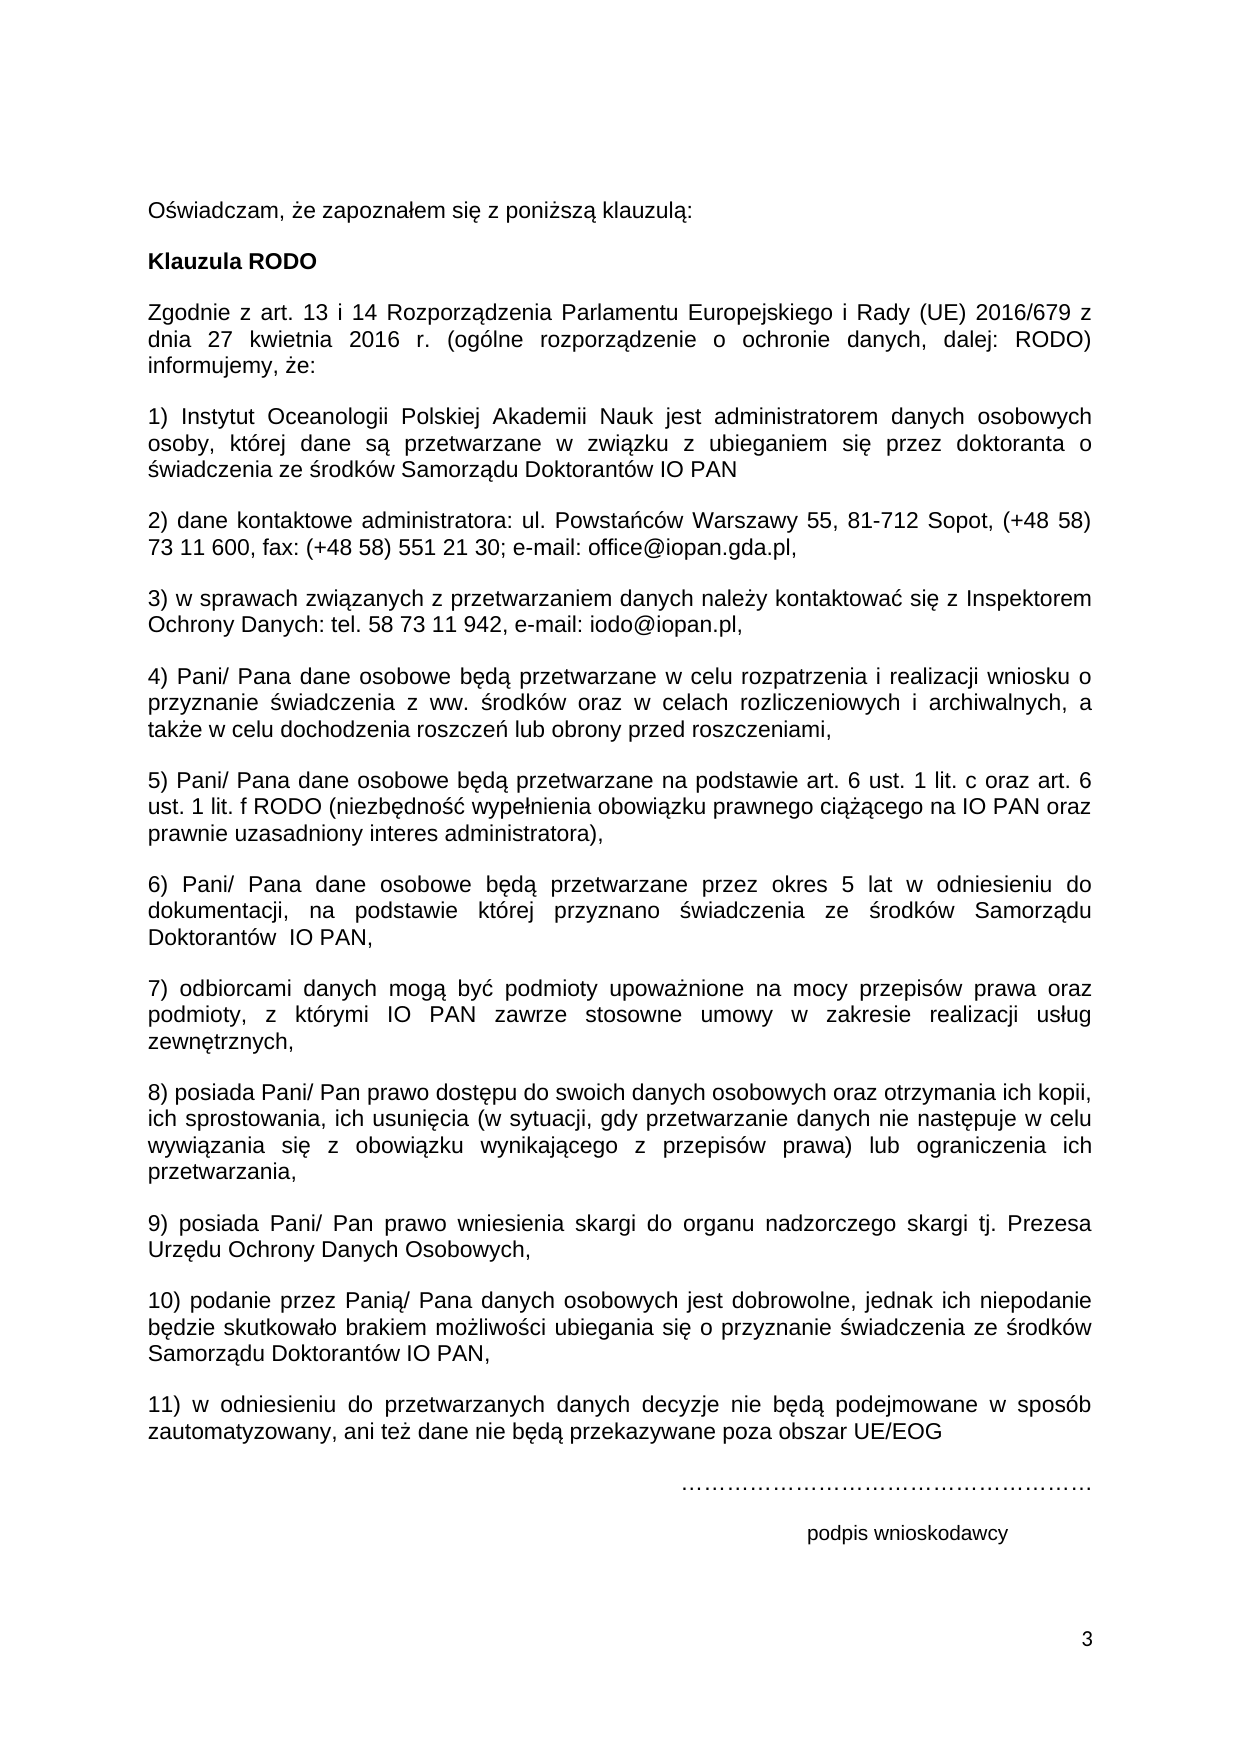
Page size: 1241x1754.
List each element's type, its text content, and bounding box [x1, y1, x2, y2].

text 2) dane kontaktowe administratora: ul. Powstańców Warszawy 55, 81-712 Sopot, (+48 58) 73 11 600, fax: (+48 58) 551 21 30; e-mail: office@iopan.gda.pl, [148, 507, 1093, 560]
text Klauzula RODO [148, 248, 1093, 274]
text 10) podanie przez Panią/ Pana danych osobowych jest dobrowolne, jednak ich niepodanie będzie skutkowało brakiem możliwości ubiegania się o przyznanie świadczenia ze środków Samorządu Doktorantów IO PAN, [148, 1287, 1093, 1366]
text 4) Pani/ Pana dane osobowe będą przetwarzane w celu rozpatrzenia i realizacji wniosku o przyznanie świadczenia z ww. środków oraz w celach rozliczeniowych i archiwalnych, a także w celu dochodzenia roszczeń lub obrony przed roszczeniami, [148, 663, 1093, 742]
text Zgodnie z art. 13 i 14 Rozporządzenia Parlamentu Europejskiego i Rady (UE) 2016/679 z dnia 27 kwietnia 2016 r. (ogólne rozporządzenie o ochronie danych, dalej: RODO) informujemy, że: [148, 299, 1093, 378]
text 9) posiada Pani/ Pan prawo wniesienia skargi do organu nadzorczego skargi tj. Prezesa Urzędu Ochrony Danych Osobowych, [148, 1209, 1093, 1262]
text 8) posiada Pani/ Pan prawo dostępu do swoich danych osobowych oraz otrzymania ich kopii, ich sprostowania, ich usunięcia (w sytuacji, gdy przetwarzanie danych nie następuje w celu wywiązania się z obowiązku wynikającego z przepisów prawa) lub ograniczenia ich przetwarzania, [148, 1079, 1093, 1184]
text podpis wnioskodawcy [148, 1520, 1093, 1544]
text 7) odbiorcami danych mogą być podmioty upoważnione na mocy przepisów prawa oraz podmioty, z którymi IO PAN zawrze stosowne umowy w zakresie realizacji usług zewnętrznych, [148, 975, 1093, 1054]
text 5) Pani/ Pana dane osobowe będą przetwarzane na podstawie art. 6 ust. 1 lit. c oraz art. 6 ust. 1 lit. f RODO (niezbędność wypełnienia obowiązku prawnego ciążącego na IO PAN oraz prawnie uzasadniony interes administratora), [148, 767, 1093, 846]
text ……………………………………………… [148, 1469, 1093, 1495]
text 6) Pani/ Pana dane osobowe będą przetwarzane przez okres 5 lat w odniesieniu do dokumentacji, na podstawie której przyznano świadczenia ze środków Samorządu Doktorantów IO PAN, [148, 871, 1093, 950]
text 3) w sprawach związanych z przetwarzaniem danych należy kontaktować się z Inspektorem Ochrony Danych: tel. 58 73 11 942, e-mail: iodo@iopan.pl, [148, 585, 1093, 638]
text Oświadczam, że zapoznałem się z poniższą klauzulą: [148, 173, 1093, 223]
text 1) Instytut Oceanologii Polskiej Akademii Nauk jest administratorem danych osobowych osoby, której dane są przetwarzane w związku z ubieganiem się przez doktoranta o świadczenia ze środków Samorządu Doktorantów IO PAN [148, 403, 1093, 482]
text 11) w odniesieniu do przetwarzanych danych decyzje nie będą podejmowane w sposób zautomatyzowany, ani też dane nie będą przekazywane poza obszar UE/EOG [148, 1391, 1093, 1444]
